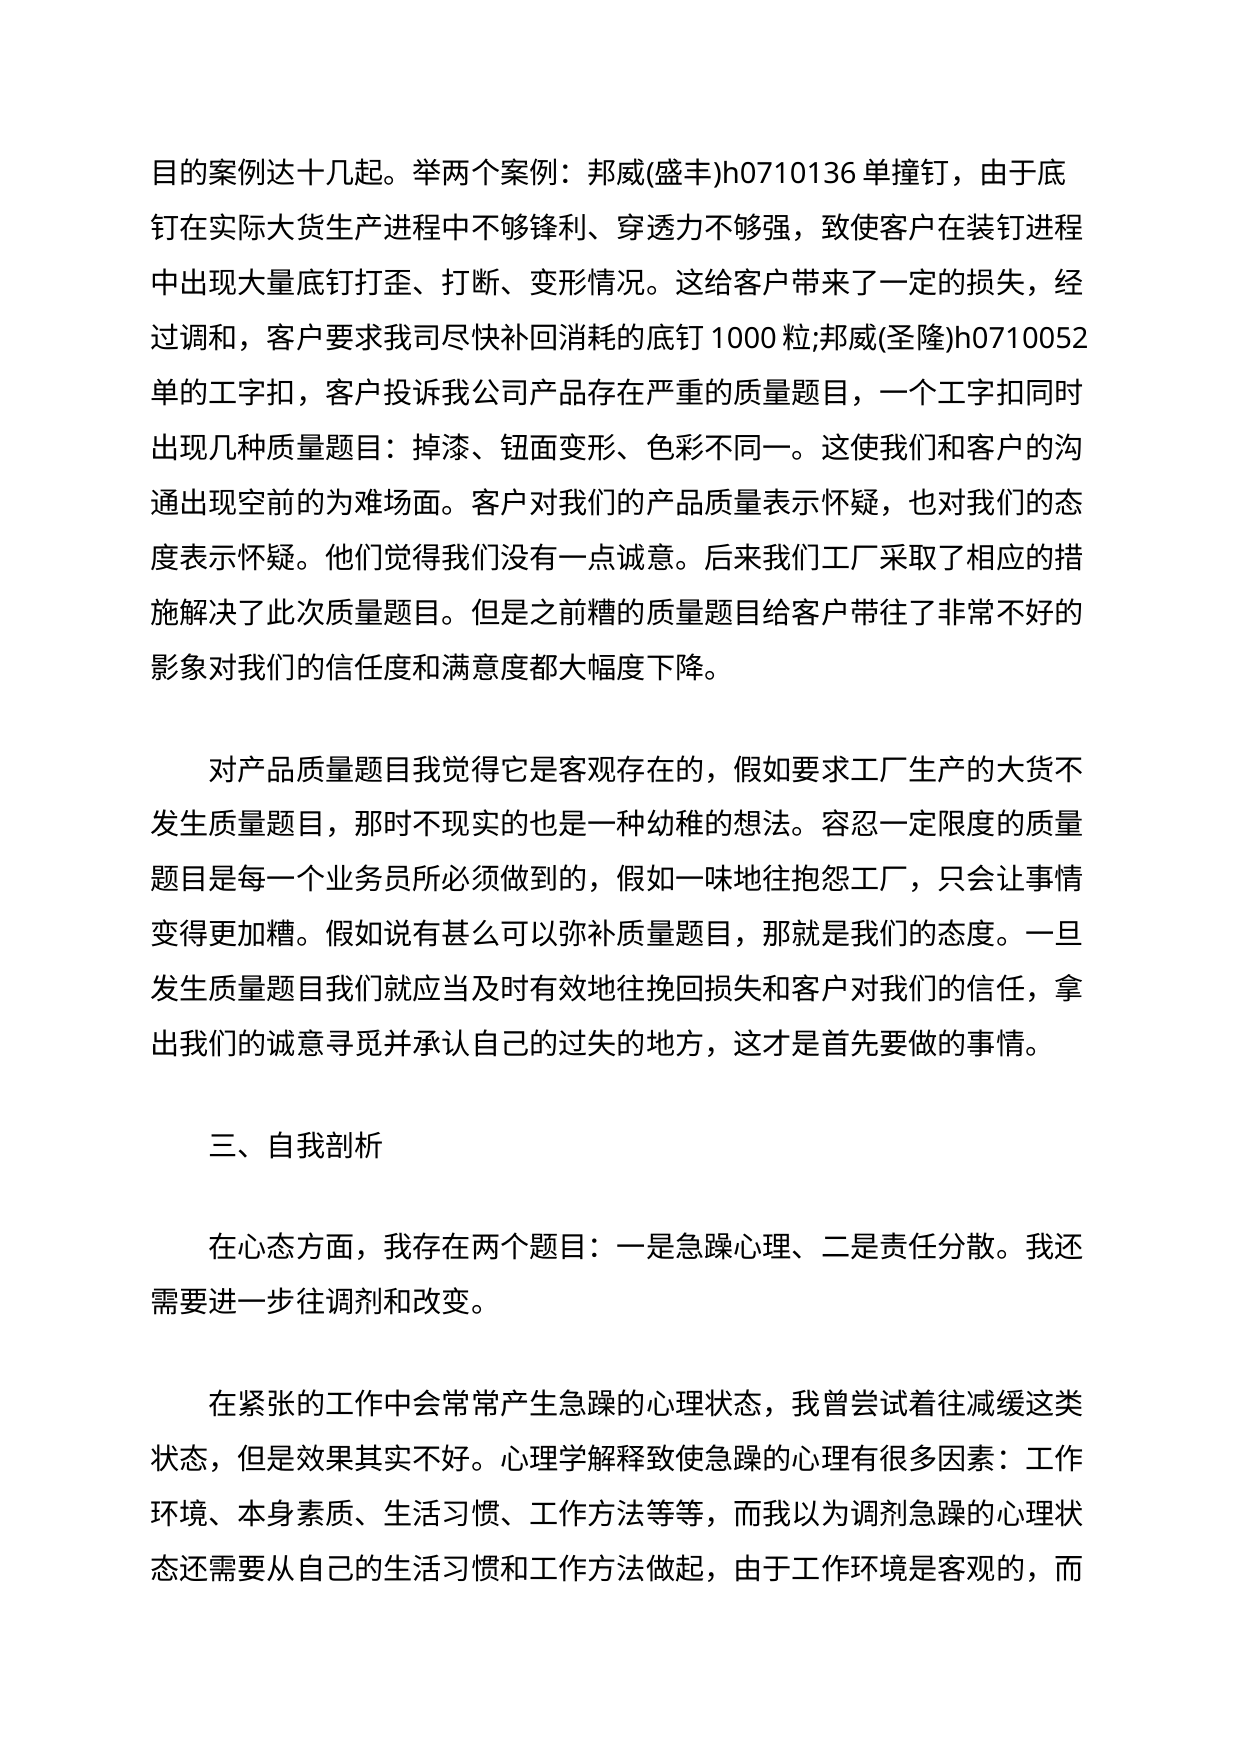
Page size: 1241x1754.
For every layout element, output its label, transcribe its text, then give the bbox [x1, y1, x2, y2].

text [150, 150, 1090, 687]
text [150, 1381, 1090, 1588]
text 对产品质量题目我觉得它是客观存在的，假如要求工厂生产的大货不发生质量题目，那时不现实的也是一种幼稚的想法。容忍一定限度的质量题目是每一个业务员所必须做到的，假如一味地往抱怨工厂，只会让事情变得更加糟。假如说有甚么可以弥补质量题目，那就是我们的态度。一旦发生质量题目我们就应当及时有效地往挽回损失和客户对我们的信任，拿出我们的诚意寻觅并承认自己的过失的地方，这才是首先要做的事情。 [150, 746, 1090, 1063]
text 在心态方面，我存在两个题目：一是急躁心理、二是责任分散。我还需要进一步往调剂和改变。 [150, 1224, 1090, 1321]
text 三、自我剖析 [150, 1122, 1090, 1164]
